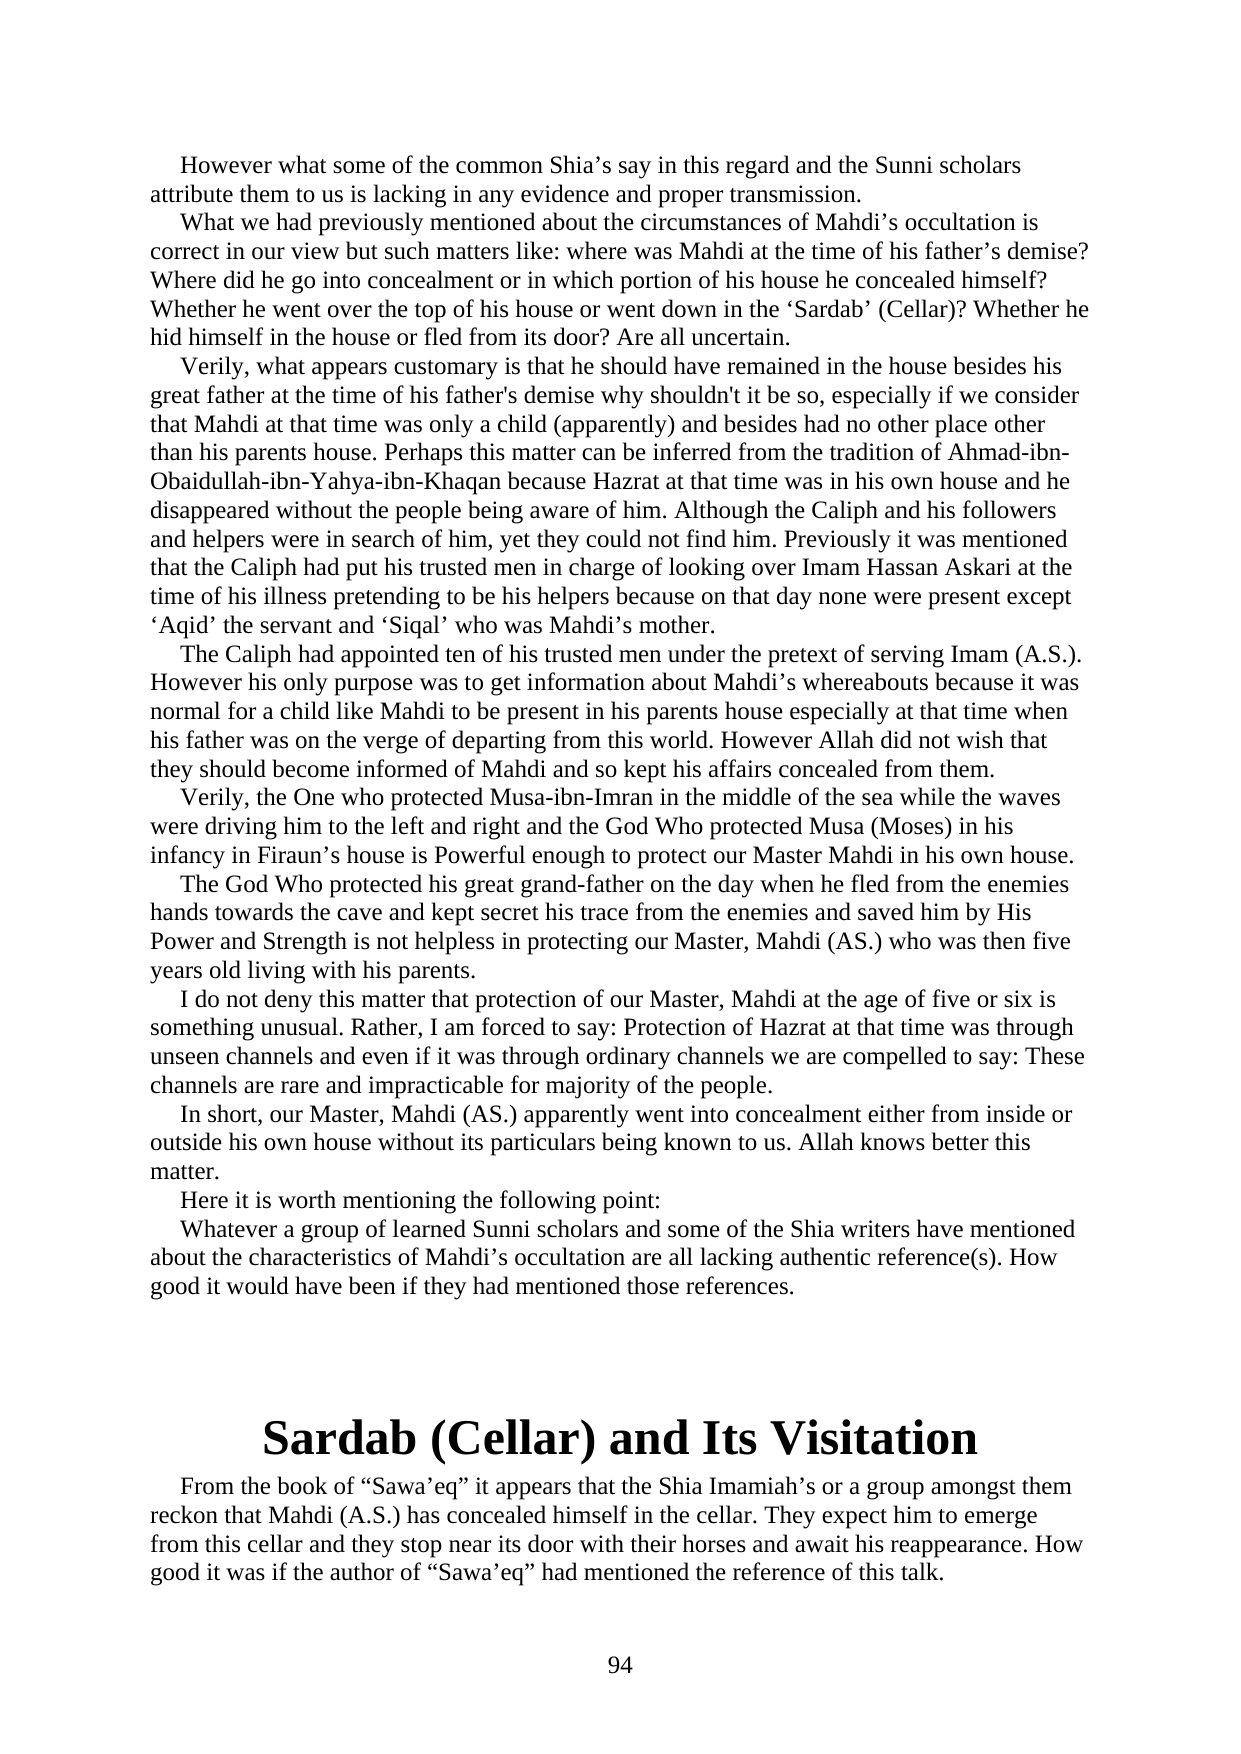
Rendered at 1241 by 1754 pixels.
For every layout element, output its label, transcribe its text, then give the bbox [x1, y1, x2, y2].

text From the book of “Sawa’eq” it appears that the Shia Imamiah’s or a group amongst them reckon that Mahdi (A.S.) has concealed himself in the cellar. They expect him to emerge from this cellar and they stop near its door with their horses and await his reappearance. How good it was if the author of “Sawa’eq” had mentioned the reference of this talk. [150, 1471, 1090, 1586]
text Verily, what appears customary is that he should have remained in the house besides his great father at the time of his father's demise why shouldn't it be so, especially if we consider that Mahdi at that time was only a child (apparently) and besides had no other place other than his parents house. Perhaps this matter can be inferred from the tradition of Ahmad-ibn-Obaidullah-ibn-Yahya-ibn-Khaqan because Hazrat at that time was in his own house and he disappeared without the people being aware of him. Although the Caliph and his followers and helpers were in search of him, yet they could not find him. Previously it was mentioned that the Caliph had put his trusted men in charge of looking over Imam Hassan Askari at the time of his illness pretending to be his helpers because on that day none were present except ‘Aqid’ the servant and ‘Siqal’ who was Mahdi’s mother. [150, 351, 1090, 639]
text Whatever a group of learned Sunni scholars and some of the Shia writers have mentioned about the characteristics of Mahdi’s occultation are all lacking authentic reference(s). How good it would have been if they had mentioned those references. [150, 1214, 1090, 1300]
text Sardab (Cellar) and Its Visitation [150, 1407, 1090, 1465]
text Here it is worth mentioning the following point: [150, 1185, 1090, 1214]
text What we had previously mentioned about the circumstances of Mahdi’s occultation is correct in our view but such matters like: where was Mahdi at the time of his father’s demise? Where did he go into concealment or in which portion of his house he concealed himself? Whether he went over the top of his house or went down in the ‘Sardab’ (Cellar)? Whether he hid himself in the house or fled from its door? Are all uncertain. [150, 207, 1090, 351]
text The Caliph had appointed ten of his trusted men under the pretext of serving Imam (A.S.). However his only purpose was to get information about Mahdi’s whereabouts because it was normal for a child like Mahdi to be present in his parents house especially at that time when his father was on the verge of departing from this world. However Allah did not wish that they should become informed of Mahdi and so kept his affairs concealed from them. [150, 639, 1090, 782]
text However what some of the common Shia’s say in this regard and the Sunni scholars attribute them to us is lacking in any evidence and proper transmission. [150, 150, 1090, 207]
text The God Who protected his great grand-father on the day when he fled from the enemies hands towards the cave and kept secret his trace from the enemies and saved him by His Power and Strength is not helpless in protecting our Master, Mahdi (AS.) who was then five years old living with his parents. [150, 869, 1090, 984]
text Verily, the One who protected Musa-ibn-Imran in the middle of the sea while the waves were driving him to the left and right and the God Who protected Musa (Moses) in his infancy in Firaun’s house is Powerful enough to protect our Master Mahdi in his own house. [150, 782, 1090, 869]
text I do not deny this matter that protection of our Master, Mahdi at the age of five or six is something unusual. Rather, I am forced to say: Protection of Hazrat at that time was through unseen channels and even if it was through ordinary channels we are compelled to say: These channels are rare and impracticable for majority of the people. [150, 984, 1090, 1099]
text In short, our Master, Mahdi (AS.) apparently went into concealment either from inside or outside his own house without its particulars being known to us. Allah knows better this matter. [150, 1099, 1090, 1185]
